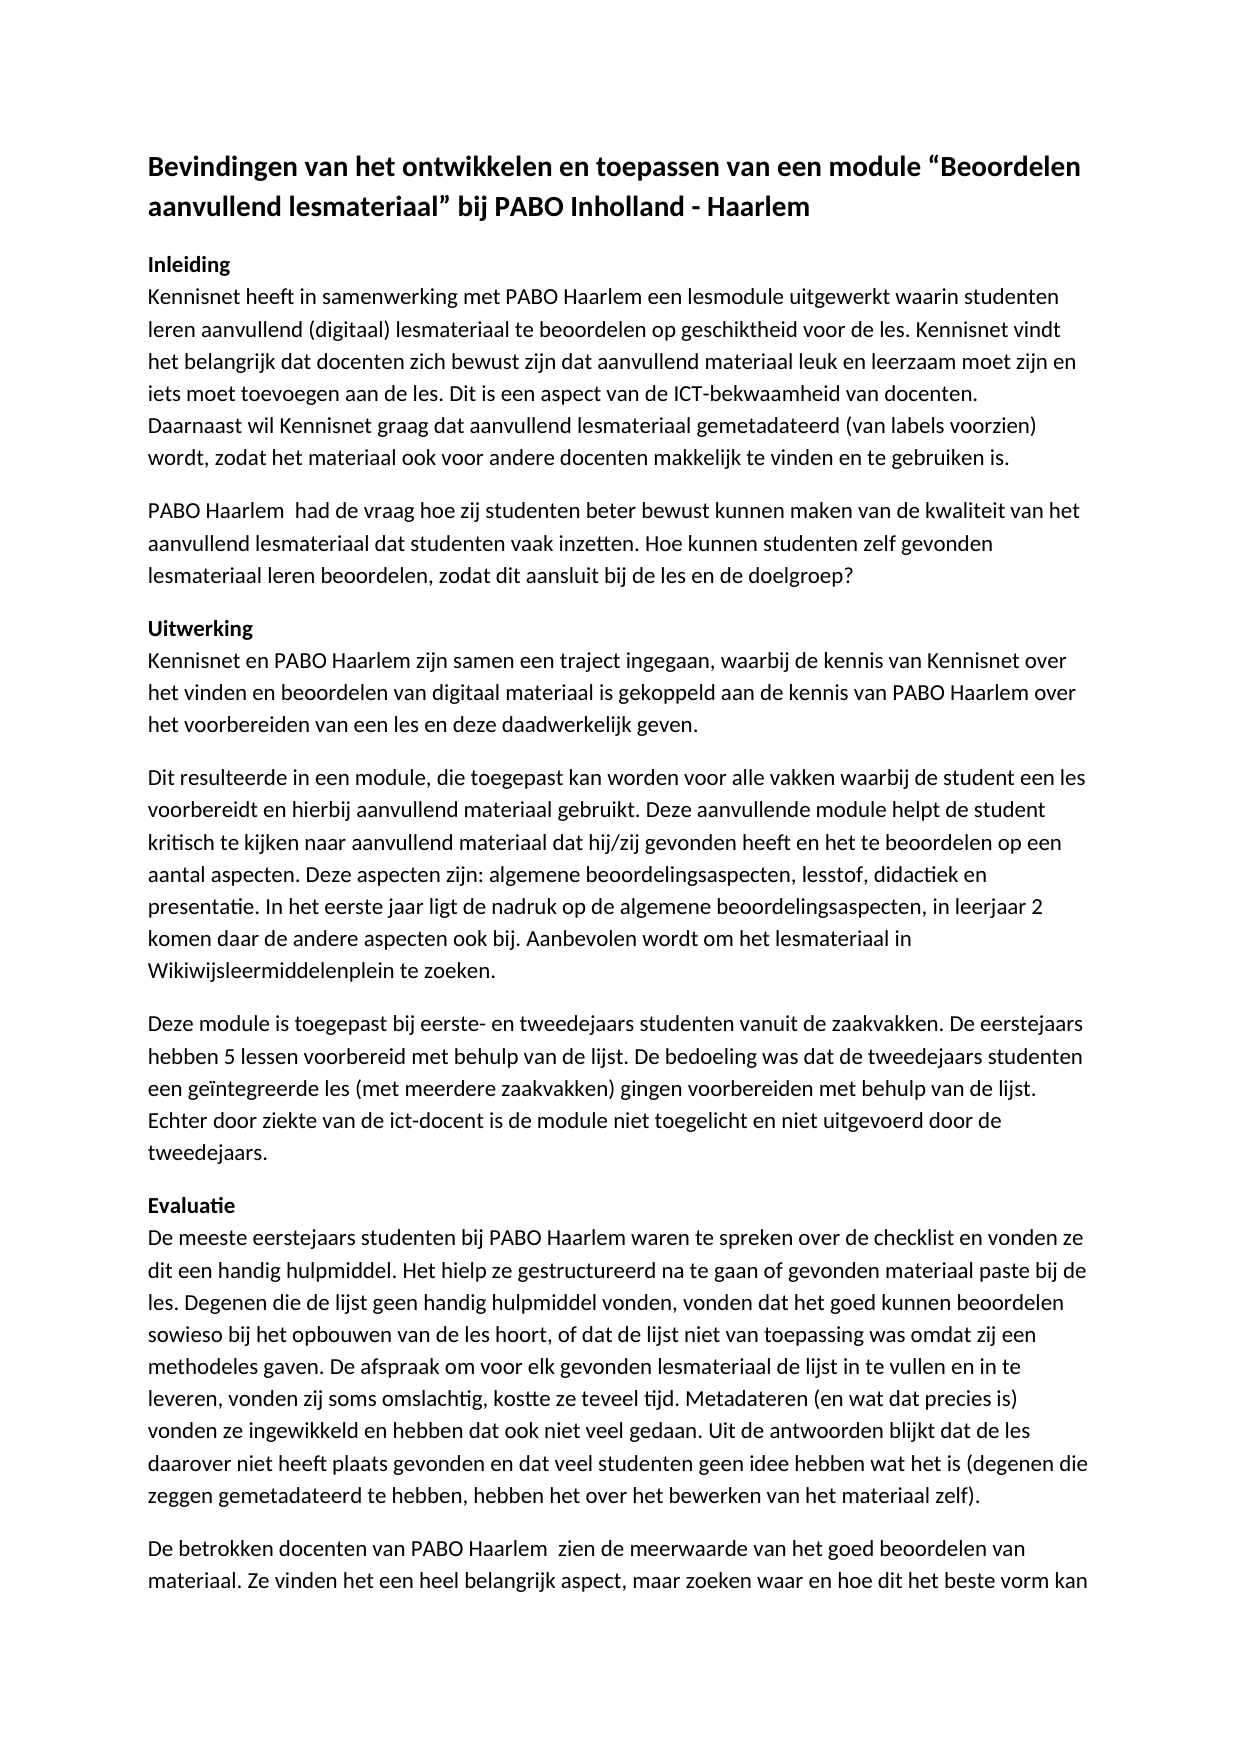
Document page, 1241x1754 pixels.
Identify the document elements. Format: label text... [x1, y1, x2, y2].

text Deze module is toegepast bij eerste- en tweedejaars studenten vanuit de zaakvakken. De eerstejaars hebben 5 lessen voorbereid met behulp van de lijst. De bedoeling was dat de tweedejaars studenten een geïntegreerde les (met meerdere zaakvakken) gingen voorbereiden met behulp van de lijst. Echter door ziekte van de ict-docent is de module niet toegelicht en niet uitgevoerd door de tweedejaars. [148, 1009, 1093, 1166]
text PABO Haarlem had de vraag hoe zij studenten beter bewust kunnen maken van de kwaliteit van het aanvullend lesmateriaal dat studenten vaak inzetten. Hoe kunnen studenten zelf gevonden lesmateriaal leren beoordelen, zodat dit aansluit bij de les en de doelgroep? [148, 496, 1093, 589]
text Evaluatie De meeste eerstejaars studenten bij PABO Haarlem waren te spreken over de checklist en vonden ze dit een handig hulpmiddel. Het hielp ze gestructureerd na te gaan of gevonden materiaal paste bij de les. Degenen die de lijst geen handig hulpmiddel vonden, vonden dat het goed kunnen beoordelen sowieso bij het opbouwen van de les hoort, of dat de lijst niet van toepassing was omdat zij een methodeles gaven. De afspraak om voor elk gevonden lesmateriaal de lijst in te vullen en in te leveren, vonden zij soms omslachtig, kostte ze teveel tijd. Metadateren (en wat dat precies is) vonden ze ingewikkeld en hebben dat ook niet veel gedaan. Uit de antwoorden blijkt dat de les daarover niet heeft plaats gevonden en dat veel studenten geen idee hebben wat het is (degenen die zeggen gemetadateerd te hebben, hebben het over het bewerken van het materiaal zelf). [148, 1191, 1093, 1509]
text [148, 1534, 1093, 1594]
text Inleiding Kennisnet heeft in samenwerking met PABO Haarlem een lesmodule uitgewerkt waarin studenten leren aanvullend (digitaal) lesmateriaal te beoordelen op geschiktheid voor de les. Kennisnet vindt het belangrijk dat docenten zich bewust zijn dat aanvullend materiaal leuk en leerzaam moet zijn en iets moet toevoegen aan de les. Dit is een aspect van de ICT-bekwaamheid van docenten. Daarnaast wil Kennisnet graag dat aanvullend lesmateriaal gemetadateerd (van labels voorzien) wordt, zodat het materiaal ook voor andere docenten makkelijk te vinden en te gebruiken is. [148, 250, 1093, 471]
text Bevindingen van het ontwikkelen en toepassen van een module “Beoordelen aanvullend lesmateriaal” bij PABO Inholland - Haarlem [148, 148, 1093, 224]
text Uitwerking Kennisnet en PABO Haarlem zijn samen een traject ingegaan, waarbij de kennis van Kennisnet over het vinden en beoordelen van digitaal materiaal is gekoppeld aan de kennis van PABO Haarlem over het voorbereiden van een les en deze daadwerkelijk geven. [148, 614, 1093, 738]
text Dit resulteerde in een module, die toegepast kan worden voor alle vakken waarbij de student een les voorbereidt en hierbij aanvullend materiaal gebruikt. Deze aanvullende module helpt de student kritisch te kijken naar aanvullend materiaal dat hij/zij gevonden heeft en het te beoordelen op een aantal aspecten. Deze aspecten zijn: algemene beoordelingsaspecten, lesstof, didactiek en presentatie. In het eerste jaar ligt de nadruk op de algemene beoordelingsaspecten, in leerjaar 2 komen daar de andere aspecten ook bij. Aanbevolen wordt om het lesmateriaal in Wikiwijsleermiddelenplein te zoeken. [148, 763, 1093, 984]
